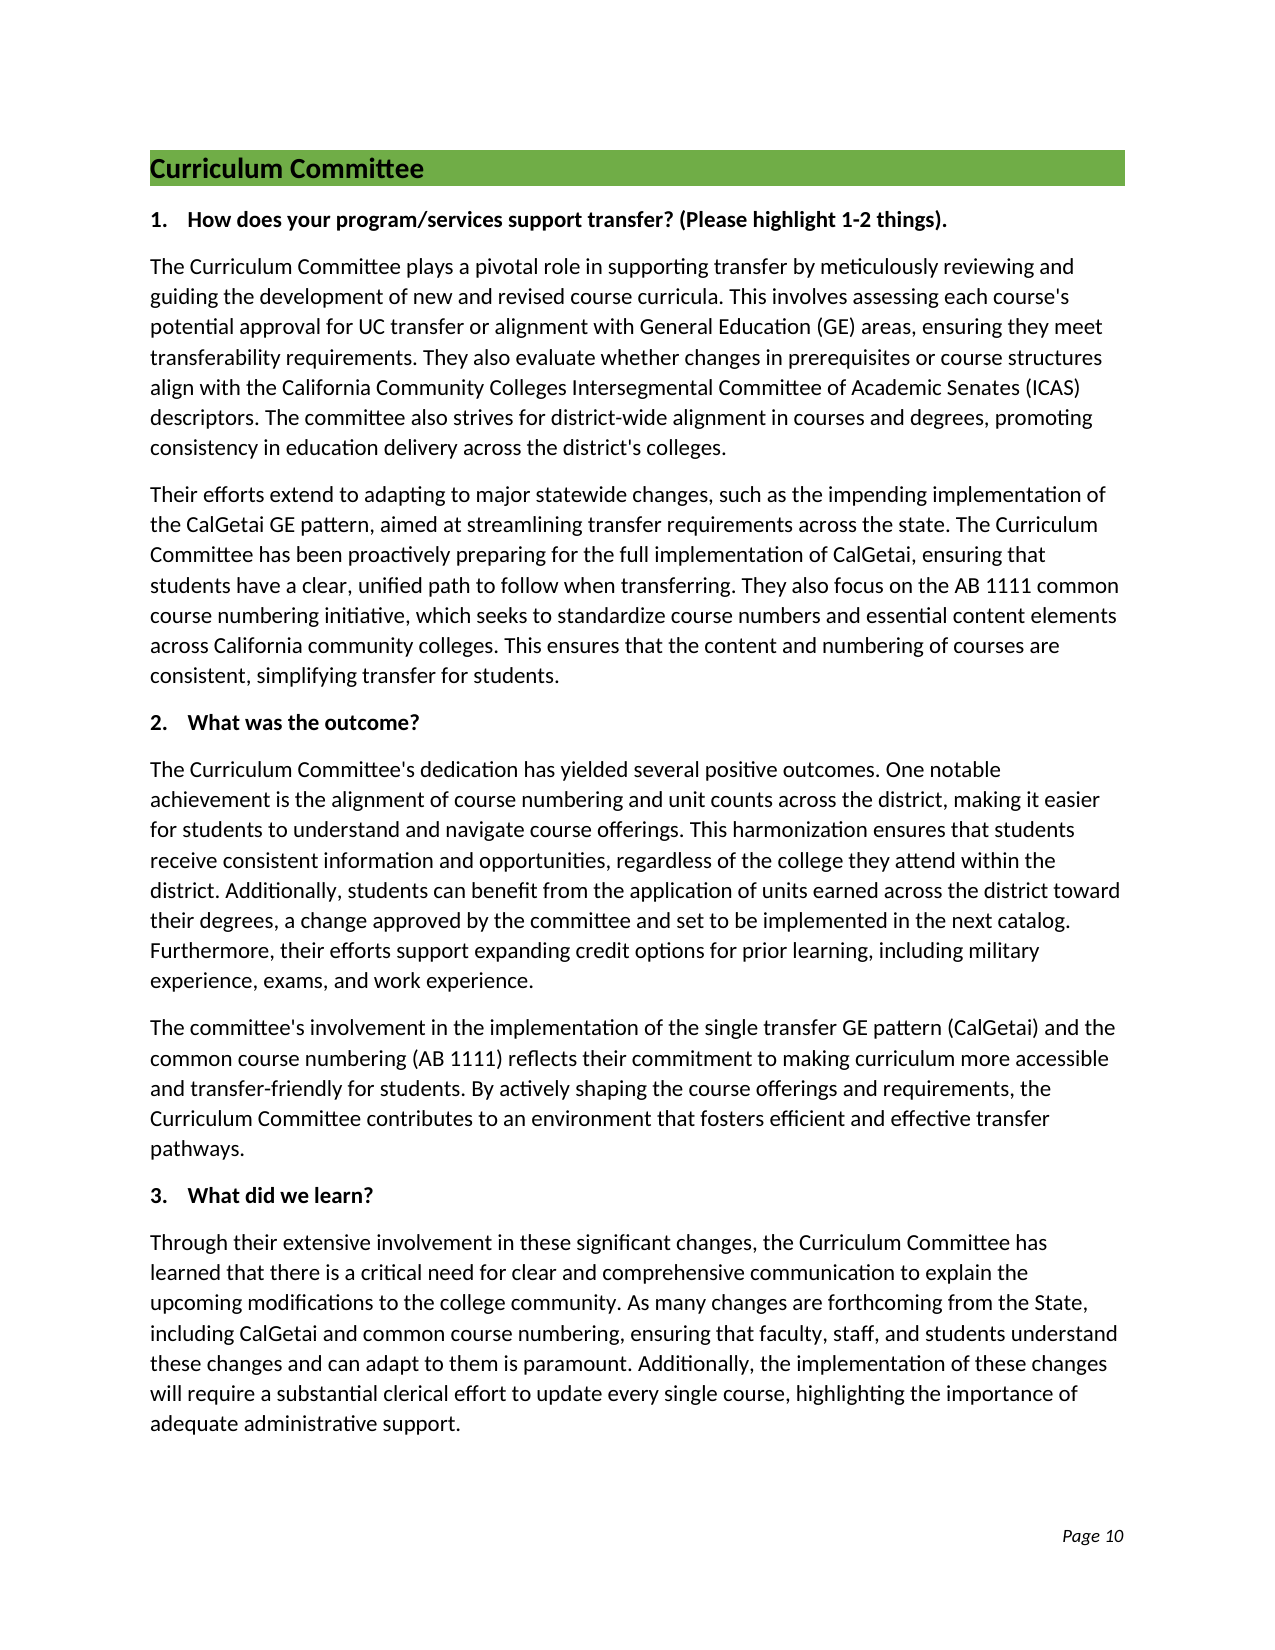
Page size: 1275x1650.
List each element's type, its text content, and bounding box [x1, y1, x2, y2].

text Through their extensive involvement in these significant changes, the Curriculum Committee has learned that there is a critical need for clear and comprehensive communication to explain the upcoming modifications to the college community. As many changes are forthcoming from the State, including CalGetai and common course numbering, ensuring that faculty, staff, and students understand these changes and can adapt to them is paramount. Additionally, the implementation of these changes will require a substantial clerical effort to update every single course, highlighting the importance of adequate administrative support. [150, 1228, 1125, 1437]
list What was the outcome? [150, 708, 1125, 736]
text The Curriculum Committee plays a pivotal role in supporting transfer by meticulously reviewing and guiding the development of new and revised course curricula. This involves assessing each course's potential approval for UC transfer or alignment with General Education (GE) areas, ensuring they meet transferability requirements. They also evaluate whether changes in prerequisites or course structures align with the California Community Colleges Intersegmental Committee of Academic Senates (ICAS) descriptors. The committee also strives for district-wide alignment in courses and degrees, promoting consistency in education delivery across the district's colleges. [150, 252, 1125, 461]
text Curriculum Committee [150, 150, 1125, 186]
list How does your program/services support transfer? (Please highlight 1-2 things). [150, 205, 1125, 233]
text The committee's involvement in the implementation of the single transfer GE pattern (CalGetai) and the common course numbering (AB 1111) reflects their commitment to making curriculum more accessible and transfer-friendly for students. By actively shaping the course offerings and requirements, the Curriculum Committee contributes to an environment that fosters efficient and effective transfer pathways. [150, 1013, 1125, 1162]
list What did we learn? [150, 1181, 1125, 1209]
text Their efforts extend to adapting to major statewide changes, such as the impending implementation of the CalGetai GE pattern, aimed at streamlining transfer requirements across the state. The Curriculum Committee has been proactively preparing for the full implementation of CalGetai, ensuring that students have a clear, unified path to follow when transferring. They also focus on the AB 1111 common course numbering initiative, which seeks to standardize course numbers and essential content elements across California community colleges. This ensures that the content and numbering of courses are consistent, simplifying transfer for students. [150, 480, 1125, 689]
text The Curriculum Committee's dedication has yielded several positive outcomes. One notable achievement is the alignment of course numbering and unit counts across the district, making it easier for students to understand and navigate course offerings. This harmonization ensures that students receive consistent information and opportunities, regardless of the college they attend within the district. Additionally, students can benefit from the application of units earned across the district toward their degrees, a change approved by the committee and set to be implemented in the next catalog. Furthermore, their efforts support expanding credit options for prior learning, including military experience, exams, and work experience. [150, 755, 1125, 994]
